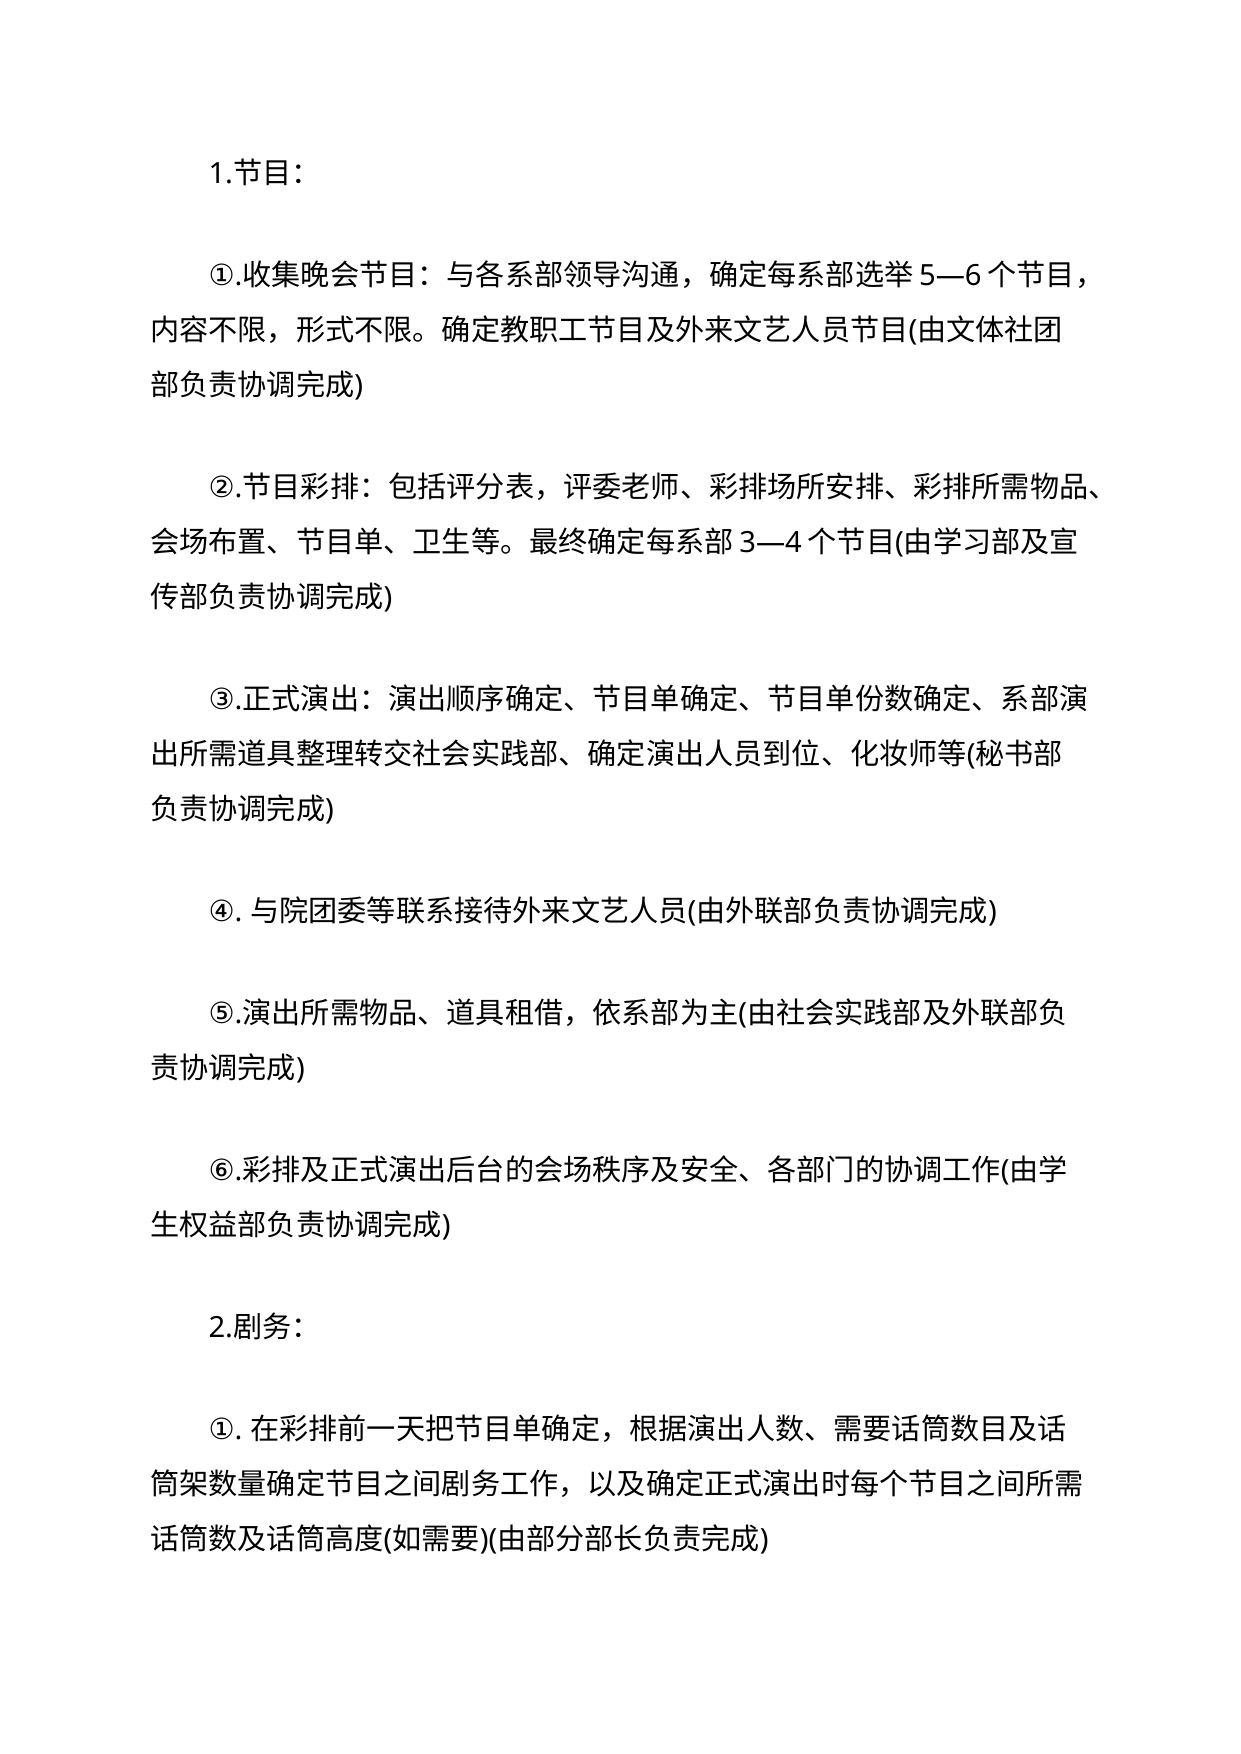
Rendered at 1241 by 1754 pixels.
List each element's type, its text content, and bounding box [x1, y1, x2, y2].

text ⑤.演出所需物品、道具租借，依系部为主(由社会实践部及外联部负责协调完成) [150, 990, 1090, 1087]
text 1.节目： [150, 150, 1090, 192]
text 2.剧务： [150, 1304, 1090, 1346]
text ④. 与院团委等联系接待外来文艺人员(由外联部负责协调完成) [150, 888, 1090, 930]
text ①.收集晚会节目：与各系部领导沟通，确定每系部选举5—6个节目，内容不限，形式不限。确定教职工节目及外来文艺人员节目(由文体社团部负责协调完成) [150, 252, 1090, 404]
text ⑥.彩排及正式演出后台的会场秩序及安全、各部门的协调工作(由学生权益部负责协调完成) [150, 1147, 1090, 1244]
text ②.节目彩排：包括评分表，评委老师、彩排场所安排、彩排所需物品、会场布置、节目单、卫生等。最终确定每系部3—4个节目(由学习部及宣传部负责协调完成) [150, 464, 1090, 616]
text ①. 在彩排前一天把节目单确定，根据演出人数、需要话筒数目及话筒架数量确定节目之间剧务工作，以及确定正式演出时每个节目之间所需话筒数及话筒高度(如需要)(由部分部长负责完成) [150, 1406, 1090, 1558]
text ③.正式演出：演出顺序确定、节目单确定、节目单份数确定、系部演出所需道具整理转交社会实践部、确定演出人员到位、化妆师等(秘书部负责协调完成) [150, 676, 1090, 828]
